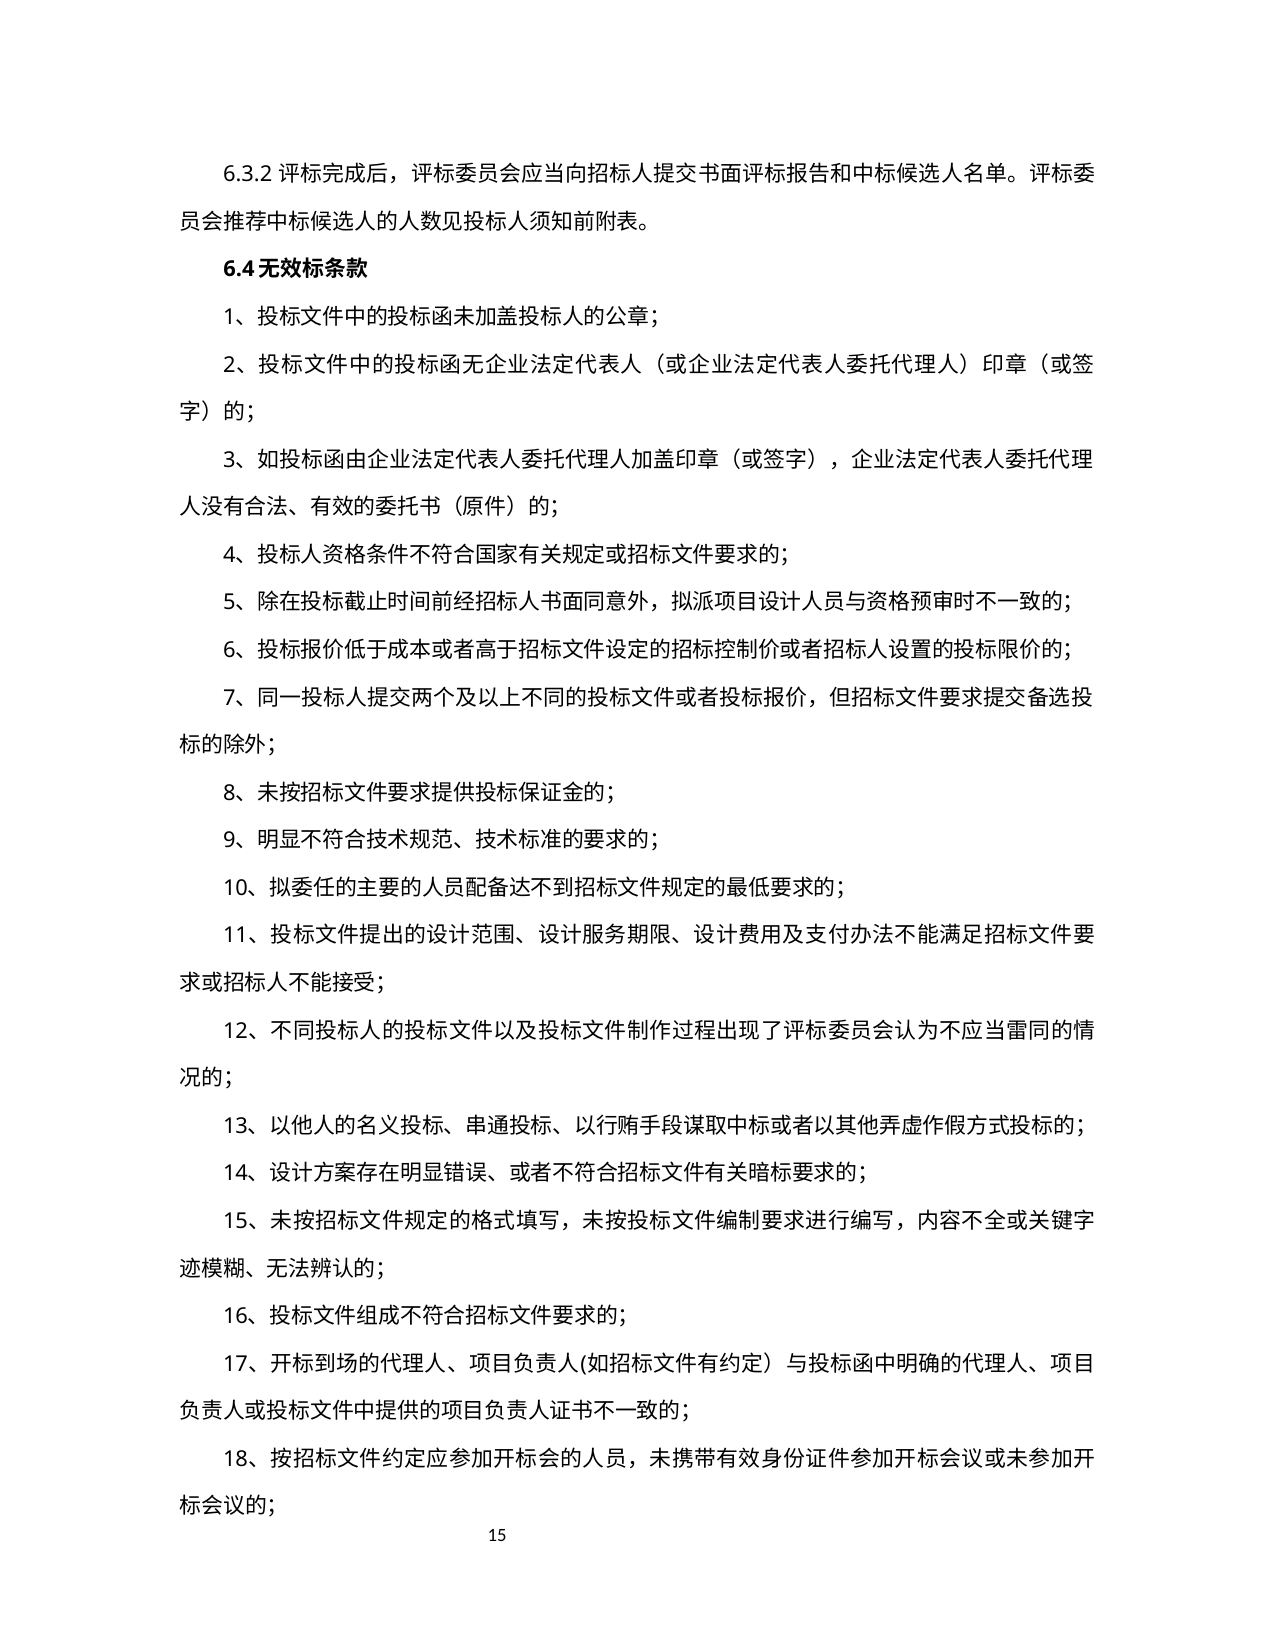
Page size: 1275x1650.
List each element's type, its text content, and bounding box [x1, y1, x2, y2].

text 12、不同投标人的投标文件以及投标文件制作过程出现了评标委员会认为不应当雷同的情况的； [179, 1013, 1096, 1092]
text 2、投标文件中的投标函无企业法定代表人（或企业法定代表人委托代理人）印章（或签字）的； [179, 347, 1096, 426]
text 1、投标文件中的投标函未加盖投标人的公章； [179, 299, 1096, 331]
text 6、投标报价低于成本或者高于招标文件设定的招标控制价或者招标人设置的投标限价的； [179, 632, 1096, 664]
text 17、开标到场的代理人、项目负责人(如招标文件有约定）与投标函中明确的代理人、项目负责人或投标文件中提供的项目负责人证书不一致的； [179, 1346, 1096, 1425]
text 13、以他人的名义投标、串通投标、以行贿手段谋取中标或者以其他弄虚作假方式投标的； [179, 1108, 1096, 1139]
text 16、投标文件组成不符合招标文件要求的； [179, 1298, 1096, 1330]
text 18、按招标文件约定应参加开标会的人员，未携带有效身份证件参加开标会议或未参加开标会议的； [179, 1441, 1096, 1520]
text 10、拟委任的主要的人员配备达不到招标文件规定的最低要求的； [179, 870, 1096, 902]
text 5、除在投标截止时间前经招标人书面同意外，拟派项目设计人员与资格预审时不一致的； [179, 584, 1096, 616]
text 9、明显不符合技术规范、技术标准的要求的； [179, 822, 1096, 854]
text 3、如投标函由企业法定代表人委托代理人加盖印章（或签字），企业法定代表人委托代理人没有合法、有效的委托书（原件）的； [179, 442, 1096, 521]
text 6.3.2 评标完成后，评标委员会应当向招标人提交书面评标报告和中标候选人名单。评标委员会推荐中标候选人的人数见投标人须知前附表。 [179, 156, 1096, 236]
text 15、未按招标文件规定的格式填写，未按投标文件编制要求进行编写，内容不全或关键字迹模糊、无法辨认的； [179, 1203, 1096, 1282]
text 6.4无效标条款 [179, 251, 1096, 283]
text 4、投标人资格条件不符合国家有关规定或招标文件要求的； [179, 537, 1096, 568]
text 11、投标文件提出的设计范围、设计服务期限、设计费用及支付办法不能满足招标文件要求或招标人不能接受； [179, 917, 1096, 997]
text 8、未按招标文件要求提供投标保证金的； [179, 775, 1096, 806]
text 7、同一投标人提交两个及以上不同的投标文件或者投标报价，但招标文件要求提交备选投标的除外； [179, 679, 1096, 759]
text 14、设计方案存在明显错误、或者不符合招标文件有关暗标要求的； [179, 1155, 1096, 1187]
